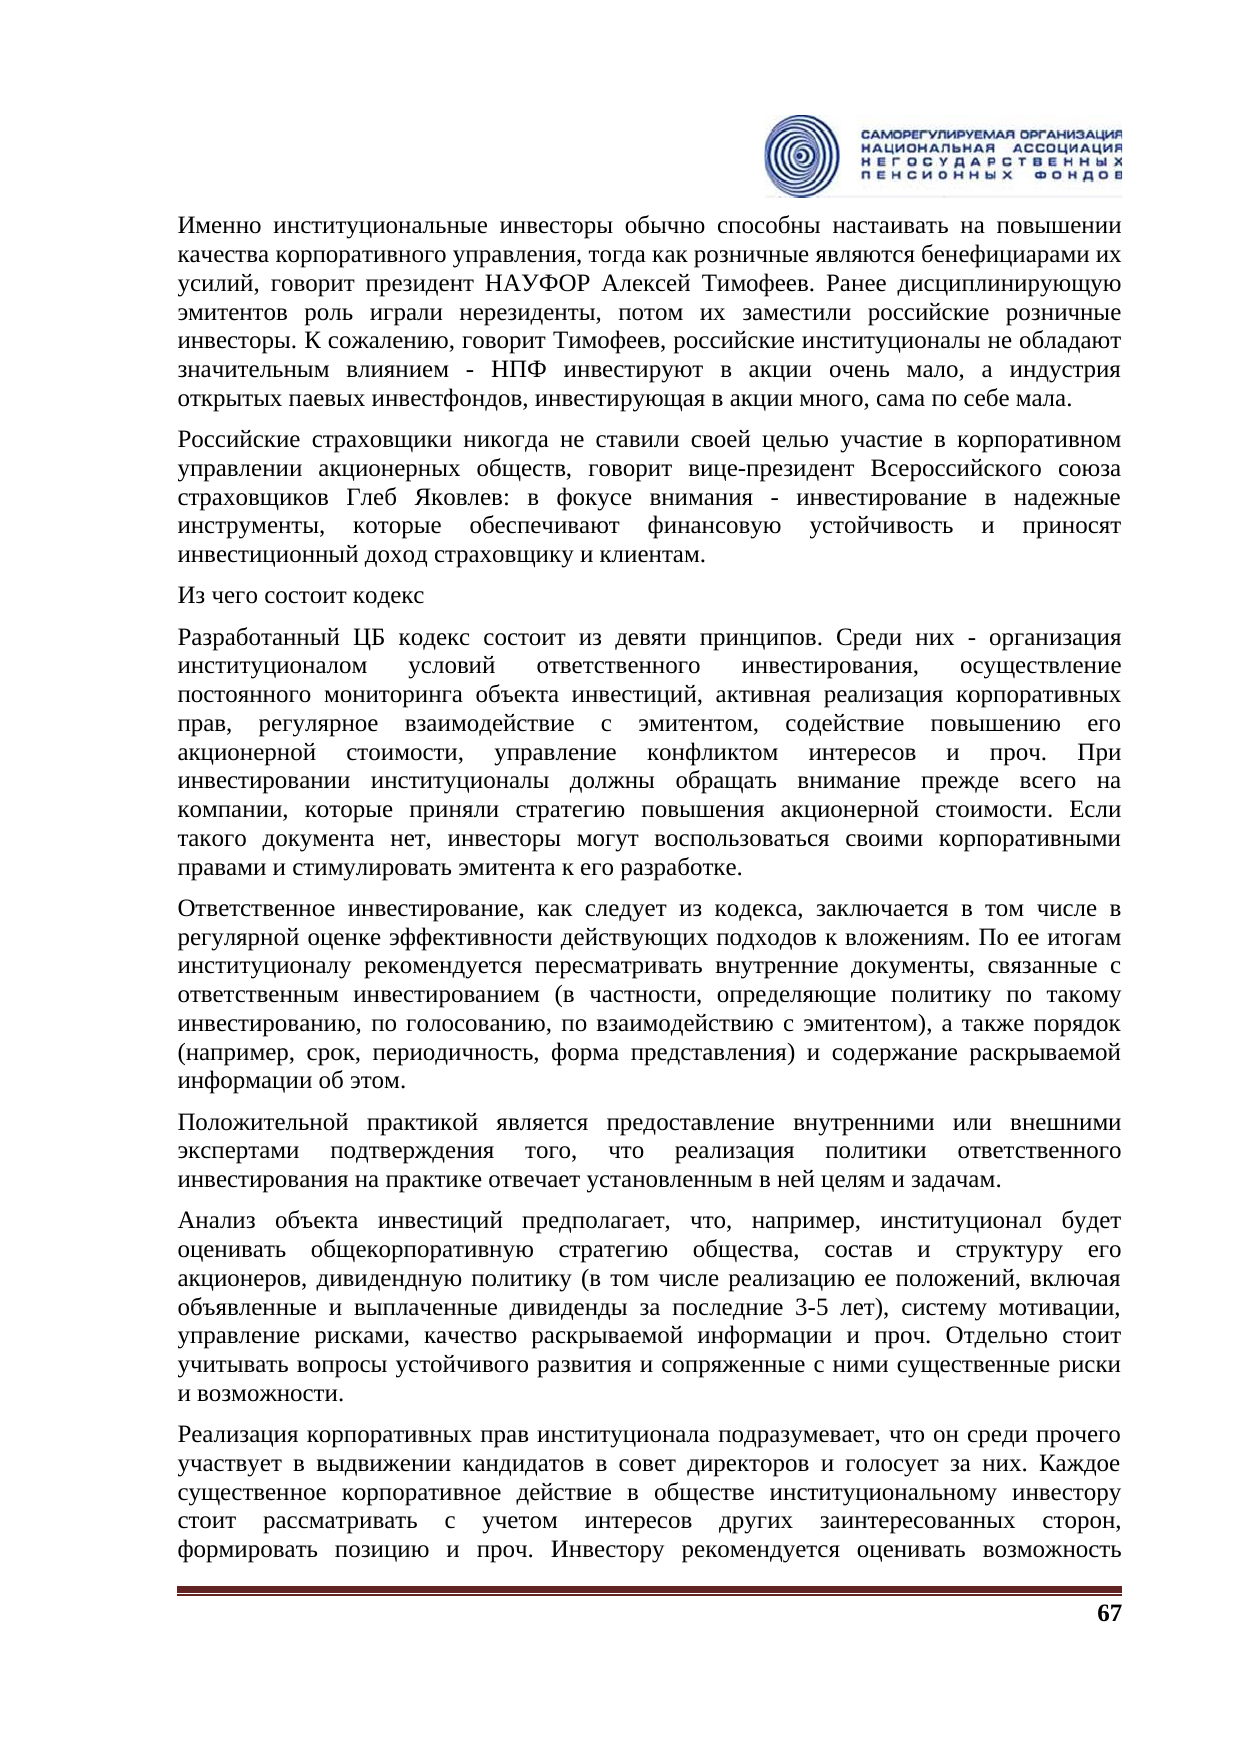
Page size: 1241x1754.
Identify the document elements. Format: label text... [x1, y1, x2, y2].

picture [764, 115, 1123, 198]
text Российские страховщики никогда не ставили своей целью участие в корпоративном управлении акционерных обществ, говорит вице-президент Всероссийского союза страховщиков Глеб Яковлев: в фокусе внимания - инвестирование в надежные инструменты, которые обеспечивают финансовую устойчивость и приносят инвестиционный доход страховщику и клиентам. [177, 424, 1122, 568]
text Разработанный ЦБ кодекс состоит из девяти принципов. Среди них - организация институционалом условий ответственного инвестирования, осуществление постоянного мониторинга объекта инвестиций, активная реализация корпоративных прав, регулярное взаимодействие с эмитентом, содействие повышению его акционерной стоимости, управление конфликтом интересов и проч. При инвестировании институционалы должны обращать внимание прежде всего на компании, которые приняли стратегию повышения акционерной стоимости. Eсли такого документа нет, инвесторы могут воспользоваться своими корпоративными правами и стимулировать эмитента к его разработке. [177, 622, 1122, 880]
text Положительной практикой является предоставление внутренними или внешними экспертами подтверждения того, что реализация политики ответственного инвестирования на практике отвечает установленным в ней целям и задачам. [177, 1107, 1122, 1193]
text Именно институциональные инвесторы обычно способны настаивать на повышении качества корпоративного управления, тогда как розничные являются бенефициарами их усилий, говорит президент НАУФОР Алексей Тимофеев. Ранее дисциплинирующую эмитентов роль играли нерезиденты, потом их заместили российские розничные инвесторы. К сожалению, говорит Тимофеев, российские институционалы не обладают значительным влиянием - НПФ инвестируют в акции очень мало, а индустрия открытых паевых инвестфондов, инвестирующая в акции много, сама по себе мала. [177, 210, 1122, 412]
text Из чего состоит кодекс [177, 580, 1122, 609]
text Анализ объекта инвестиций предполагает, что, например, институционал будет оценивать общекорпоративную стратегию общества, состав и структуру его акционеров, дивидендную политику (в том числе реализацию ее положений, включая объявленные и выплаченные дивиденды за последние 3-5 лет), систему мотивации, управление рисками, качество раскрываемой информации и проч. Отдельно стоит учитывать вопросы устойчивого развития и сопряженные с ними существенные риски и возможности. [177, 1205, 1122, 1407]
text Ответственное инвестирование, как следует из кодекса, заключается в том числе в регулярной оценке эффективности действующих подходов к вложениям. По ее итогам институционалу рекомендуется пересматривать внутренние документы, связанные с ответственным инвестированием (в частности, определяющие политику по такому инвестированию, по голосованию, по взаимодействию с эмитентом), а также порядок (например, срок, периодичность, форма представления) и содержание раскрываемой информации об этом. [177, 893, 1122, 1094]
